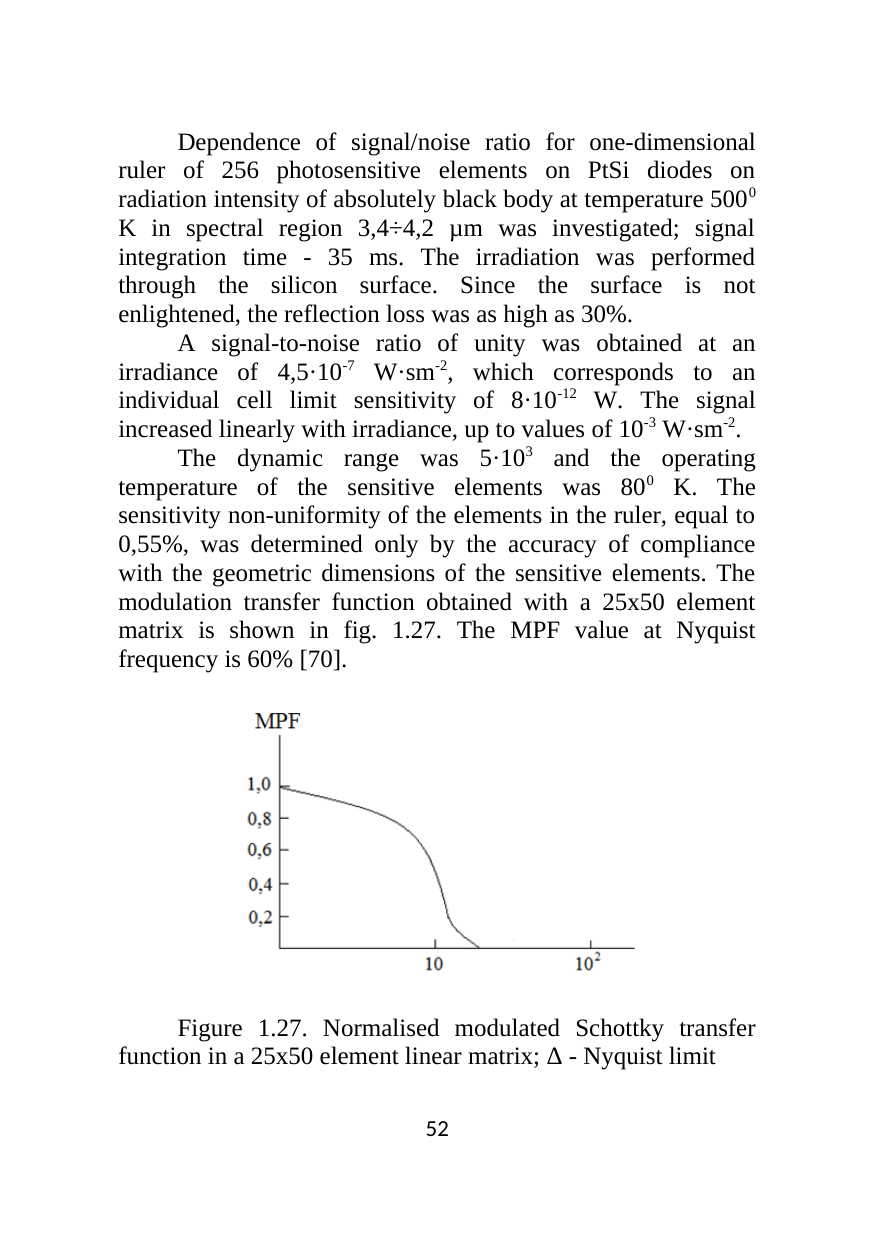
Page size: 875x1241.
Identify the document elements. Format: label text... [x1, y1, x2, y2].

text Dependence of signal/noise ratio for one-dimensional ruler of 256 photosensitive elements on PtSi diodes on radiation intensity of absolutely black body at temperature 5000 K in spectral region 3,4÷4,2 µm was investigated; signal integration time - 35 ms. The irradiation was performed through the silicon surface. Since the surface is not enlightened, the reflection loss was as high as 30%. [118, 127, 756, 328]
text Figure 1.27. Normalised modulated Schottky transfer function in a 25x50 element linear matrix; Δ - Nyquist limit [118, 1013, 756, 1070]
text A signal-to-noise ratio of unity was obtained at an irradiance of 4,5·10-7 W·sm-2, which corresponds to an individual cell limit sensitivity of 8·10-12 W. The signal increased linearly with irradiance, up to values of 10-3 W·sm-2. [118, 328, 756, 443]
picture [227, 700, 647, 984]
text The dynamic range was 5·103 and the operating temperature of the sensitive elements was 800 K. The sensitivity non-uniformity of the elements in the ruler, equal to 0,55%, was determined only by the accuracy of compliance with the geometric dimensions of the sensitive elements. The modulation transfer function obtained with a 25x50 element matrix is shown in fig. 1.27. The MPF value at Nyquist frequency is 60% [70]. [118, 443, 756, 673]
